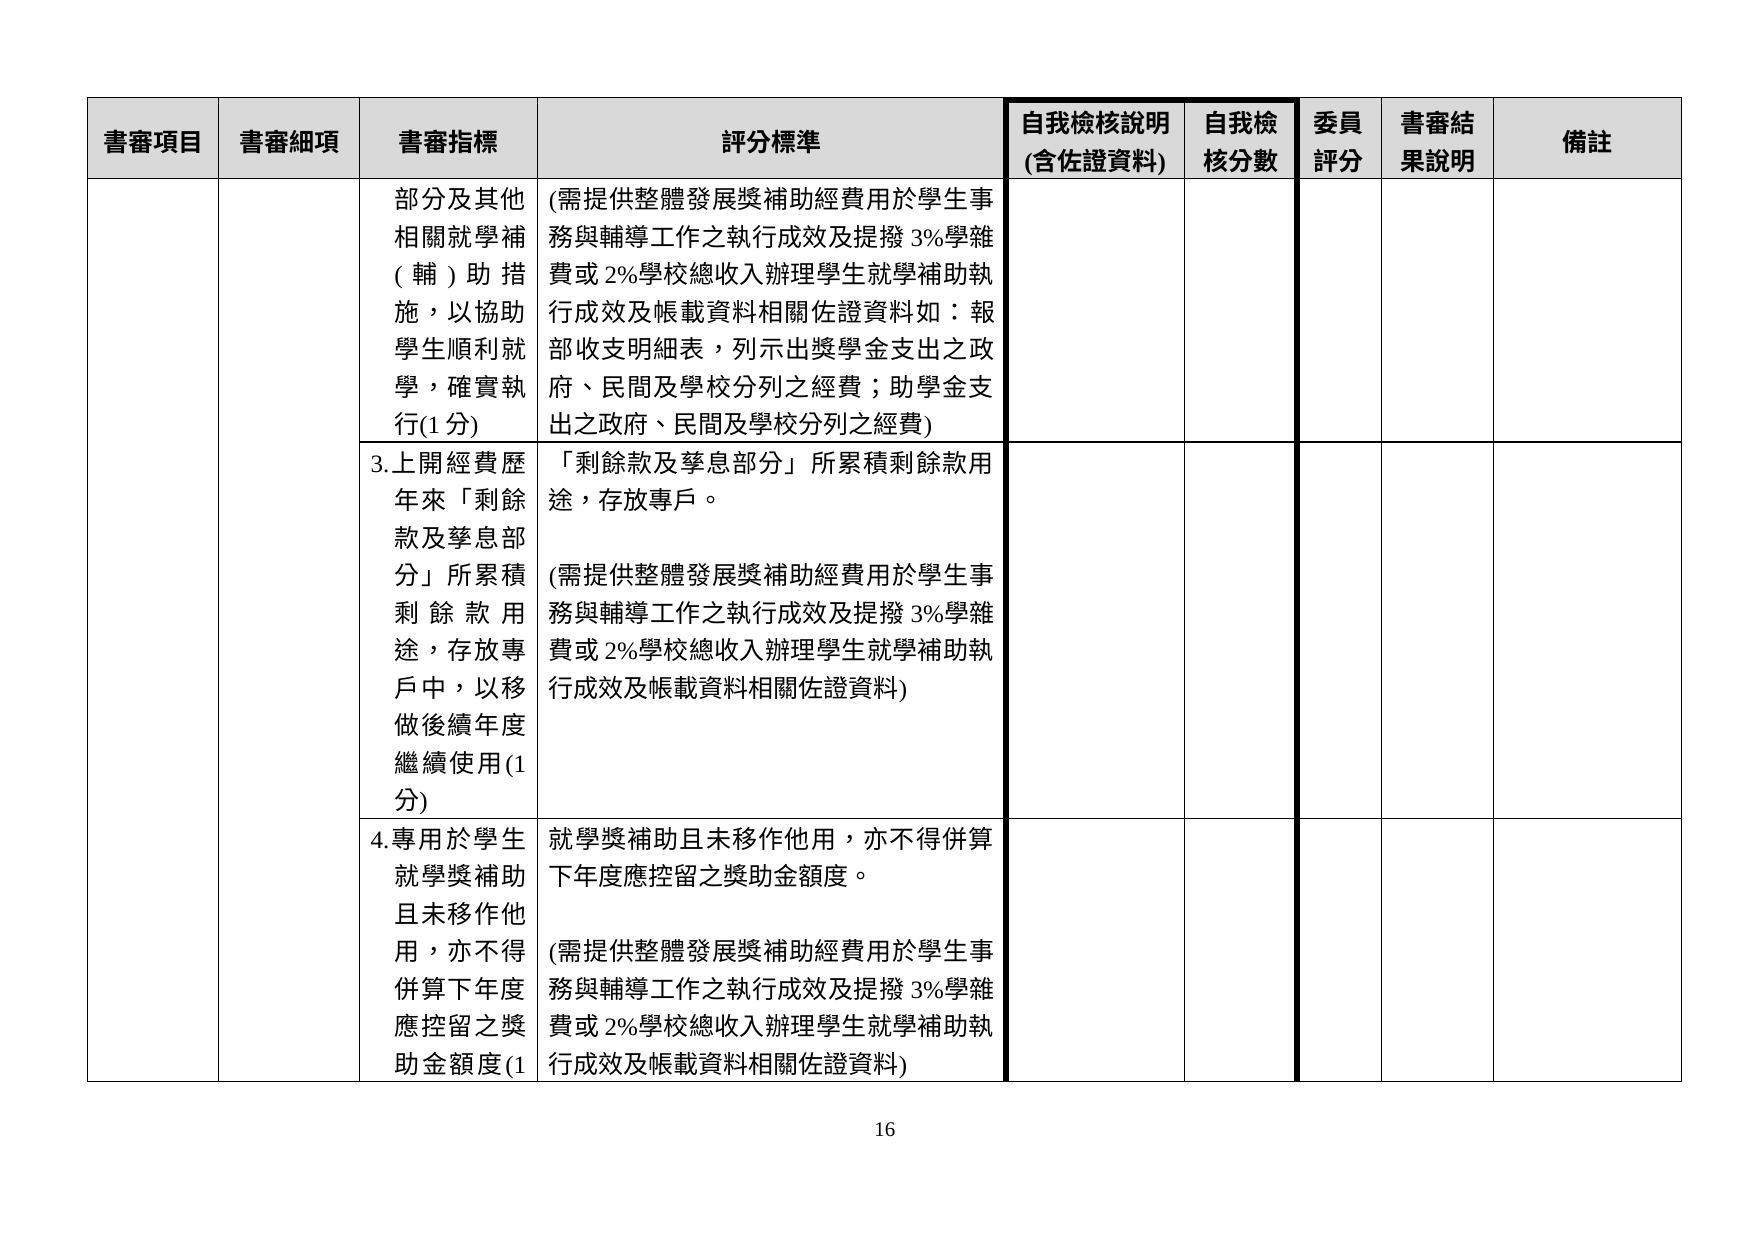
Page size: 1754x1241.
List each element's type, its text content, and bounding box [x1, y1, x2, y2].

table_cell [1300, 443, 1381, 817]
table_header 自我檢核分數 [1185, 103, 1294, 178]
table_header 書審細項 [219, 98, 359, 178]
table_header 書審結果說明 [1382, 98, 1493, 178]
table_cell [1185, 819, 1294, 1081]
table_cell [538, 179, 1003, 441]
table_cell 「剩餘款及孳息部分」所累積剩餘款用途，存放專戶。 (需提供整體發展獎補助經費用於學生事務與輔導工作之執行成效及提撥3%學雜費或2%學校總收入辦理學生就學補助執行成效及帳載資料相關佐證資料) [538, 443, 1003, 817]
table_cell [1382, 819, 1493, 1081]
table_cell 3.上開經費歷年來「剩餘款及孳息部分」所累積剩餘款用途，存放專戶中，以移做後續年度繼續使用(1分) [360, 443, 537, 817]
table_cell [538, 819, 1003, 1081]
table_header 評分標準 [538, 98, 1003, 178]
table_cell [1494, 179, 1681, 441]
table_header 委員評分 [1300, 98, 1381, 178]
table_cell [1185, 179, 1294, 441]
table_cell [1009, 819, 1184, 1081]
table_cell [1300, 179, 1381, 441]
table_cell [1382, 179, 1493, 441]
table_cell [1382, 443, 1493, 817]
table_header 書審項目 [88, 98, 218, 178]
table_cell [1009, 179, 1184, 441]
table_cell [1009, 443, 1184, 817]
table_cell [1494, 443, 1681, 817]
table_header 自我檢核說明 (含佐證資料) [1009, 103, 1184, 178]
table_header 備註 [1494, 98, 1681, 178]
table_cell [360, 819, 537, 1081]
table_cell [1300, 819, 1381, 1081]
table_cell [360, 179, 537, 441]
table_cell [1185, 443, 1294, 817]
table_header 書審指標 [360, 98, 537, 178]
table_cell [1494, 819, 1681, 1081]
